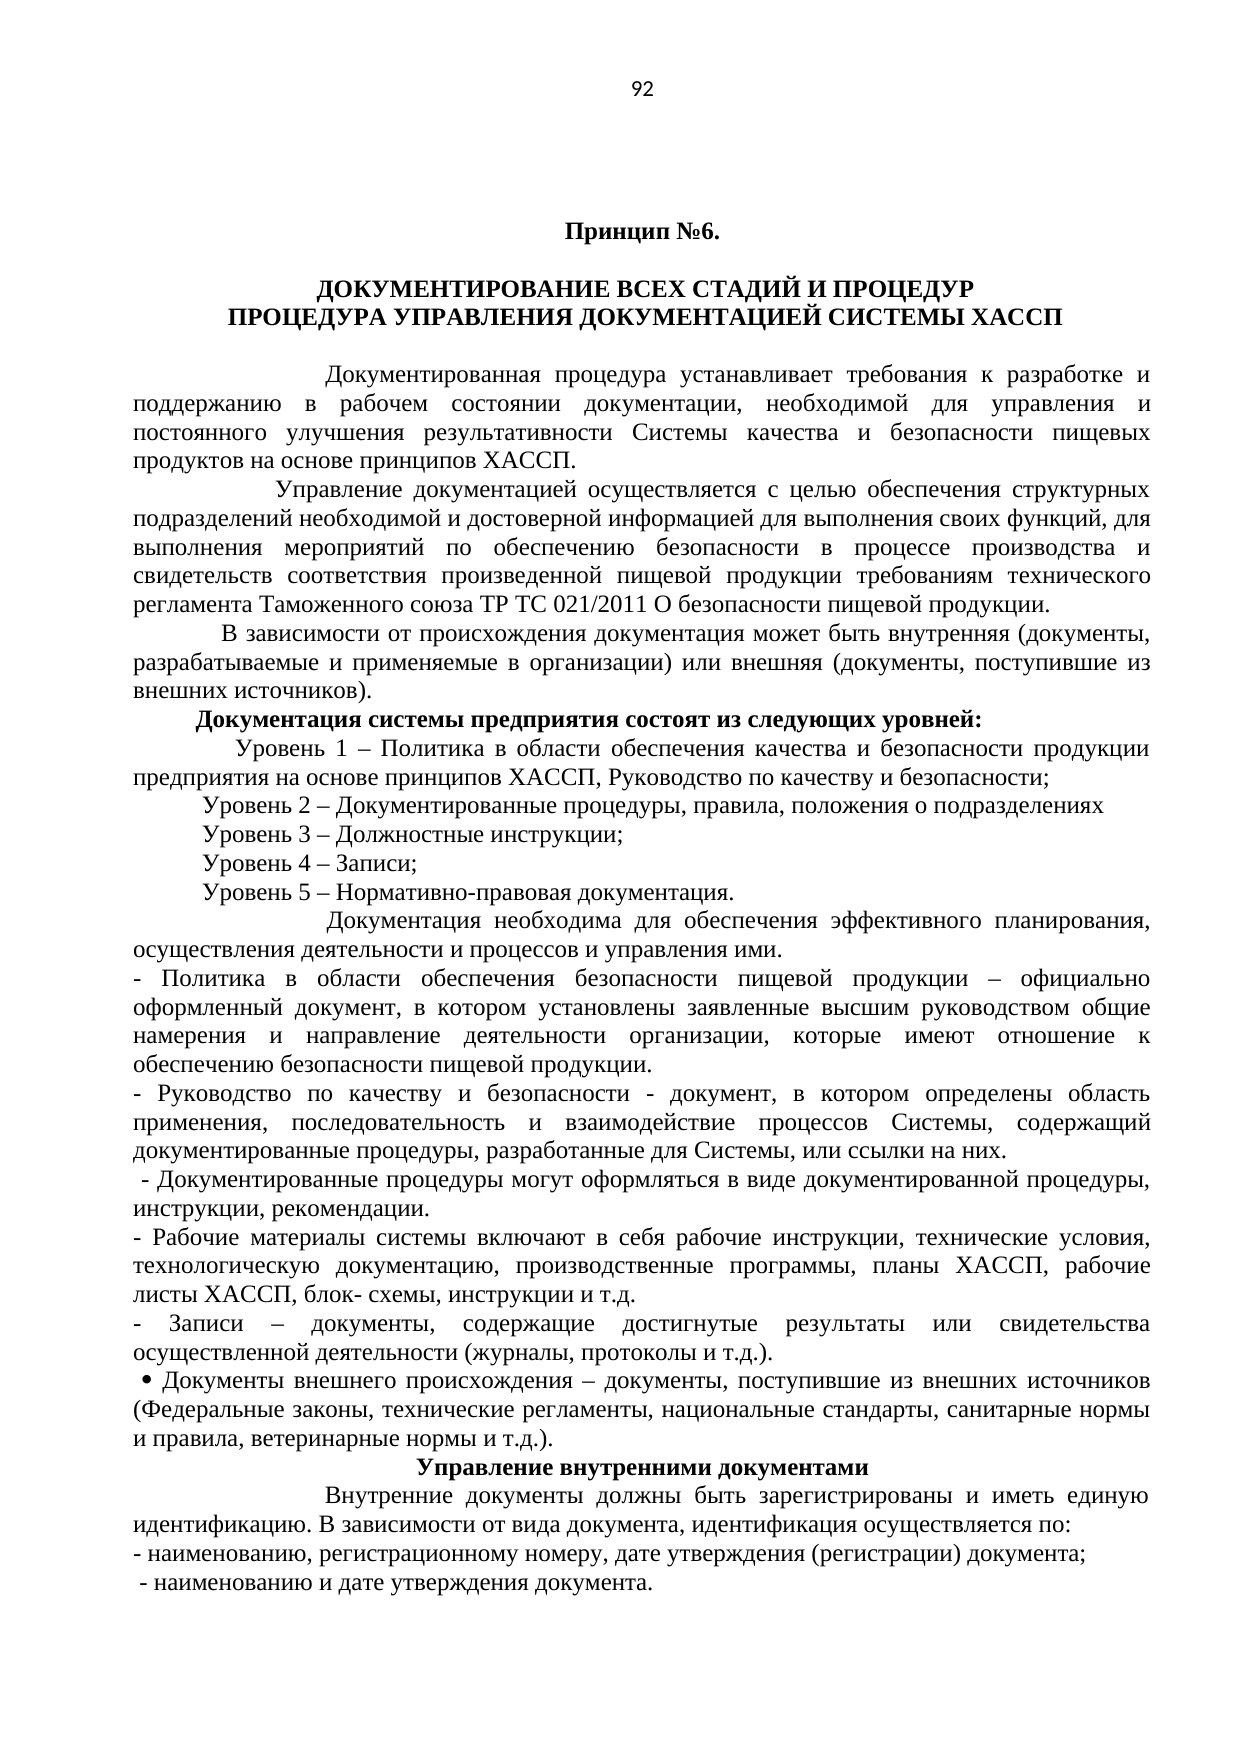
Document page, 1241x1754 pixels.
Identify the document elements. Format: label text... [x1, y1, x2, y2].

text Управление документацией осуществляется с целью обеспечения структурных подразделений необходимой и достоверной информацией для выполнения своих функций, для выполнения мероприятий по обеспечению безопасности в процессе производства и свидетельств соответствия произведенной пищевой продукции требованиям технического регламента Таможенного союза ТР ТС 021/2011 О безопасности пищевой продукции. [133, 474, 1152, 618]
text Управление внутренними документами [133, 1452, 1152, 1480]
text - Руководство по качеству и безопасности - документ, в котором определены область применения, последовательность и взаимодействие процессов Системы, содержащий документированные процедуры, разработанные для Системы, или ссылки на них. [133, 1078, 1152, 1164]
text Документы внешнего происхождения – документы, поступившие из внешних источников (Федеральные законы, технические регламенты, национальные стандарты, санитарные нормы и правила, ветеринарные нормы и т.д.). [133, 1365, 1152, 1452]
text Уровень 3 – Должностные инструкции; [133, 819, 1152, 848]
text - Записи – документы, содержащие достигнутые результаты или свидетельства осуществленной деятельности (журналы, протоколы и т.д.). [133, 1308, 1152, 1365]
text Документация системы предприятия состоят из следующих уровней: [133, 704, 1152, 733]
text - Политика в области обеспечения безопасности пищевой продукции – официально оформленный документ, в котором установлены заявленные высшим руководством общие намерения и направление деятельности организации, которые имеют отношение к обеспечению безопасности пищевой продукции. [133, 963, 1152, 1078]
text Документация необходима для обеспечения эффективного планирования, осуществления деятельности и процессов и управления ими. [133, 905, 1152, 963]
text Принцип №6. [133, 216, 1152, 245]
text - Рабочие материалы системы включают в себя рабочие инструкции, технические условия, технологическую документацию, производственные программы, планы ХАССП, рабочие листы ХАССП, блок- схемы, инструкции и т.д. [133, 1222, 1152, 1308]
text ДОКУМЕНТИРОВАНИЕ ВСЕХ СТАДИЙ И ПРОЦЕДУР [133, 274, 1152, 302]
text Внутренние документы должны быть зарегистрированы и иметь единую идентификацию. В зависимости от вида документа, идентификация осуществляется по: [133, 1480, 1152, 1538]
text Уровень 2 – Документированные процедуры, правила, положения о подразделениях [133, 790, 1152, 819]
text ПРОЦЕДУРА УПРАВЛЕНИЯ ДОКУМЕНТАЦИЕЙ СИСТЕМЫ ХАССП [133, 302, 1152, 331]
text - Документированные процедуры могут оформляться в виде документированной процедуры, инструкции, рекомендации. [133, 1164, 1152, 1222]
text - наименованию, регистрационному номеру, дате утверждения (регистрации) документа; [133, 1538, 1152, 1567]
text Документированная процедура устанавливает требования к разработке и поддержанию в рабочем состоянии документации, необходимой для управления и постоянного улучшения результативности Системы качества и безопасности пищевых продуктов на основе принципов ХАССП. [133, 359, 1152, 474]
text Уровень 5 – Нормативно-правовая документация. [133, 877, 1152, 905]
text Уровень 1 – Политика в области обеспечения качества и безопасности продукции предприятия на основе принципов ХАССП, Руководство по качеству и безопасности; [133, 733, 1152, 790]
text В зависимости от происхождения документация может быть внутренняя (документы, разрабатываемые и применяемые в организации) или внешняя (документы, поступившие из внешних источников). [133, 618, 1152, 704]
text Уровень 4 – Записи; [133, 848, 1152, 877]
text - наименованию и дате утверждения документа. [133, 1567, 1152, 1595]
